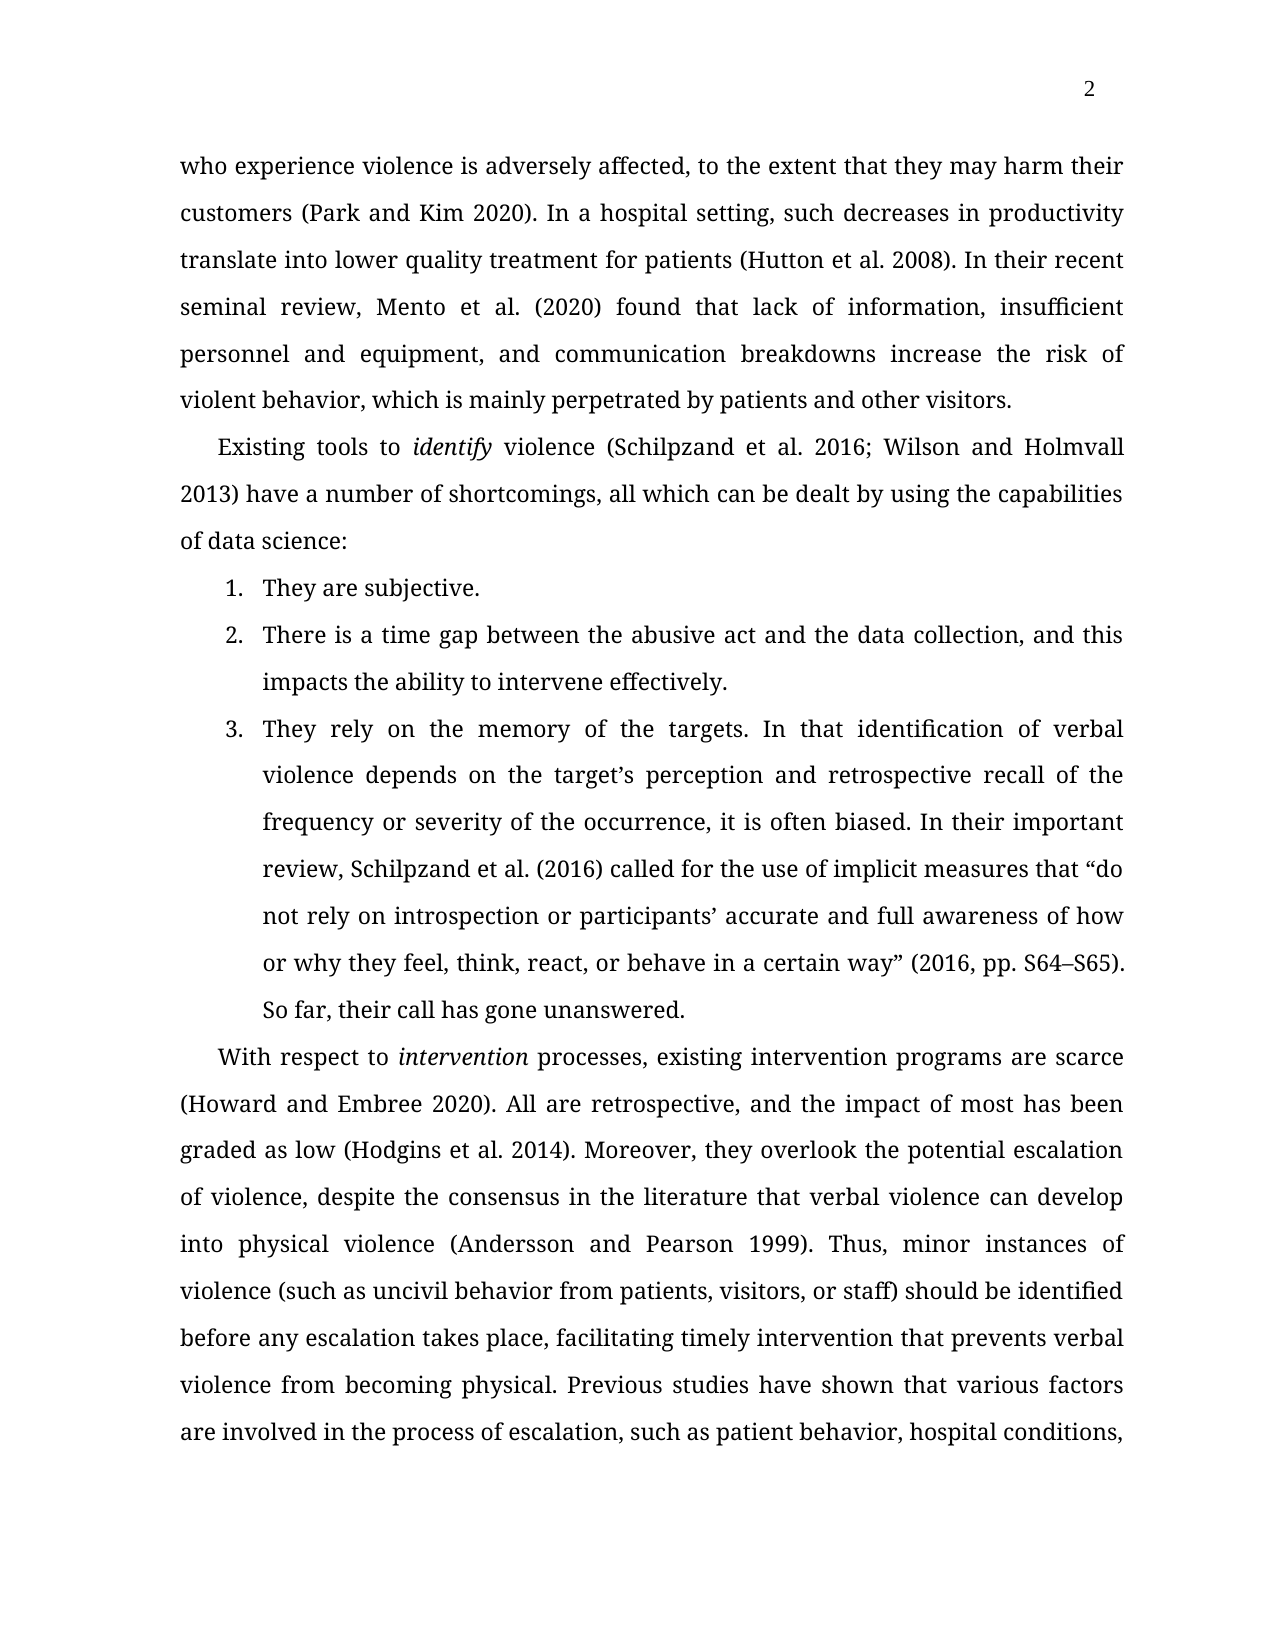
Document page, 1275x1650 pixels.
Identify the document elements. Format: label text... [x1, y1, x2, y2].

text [180, 150, 1125, 416]
text Existing tools to identify violence (Schilpzand et al. 2016; Wilson and Holmvall 2013) have a number of shortcomings, all which can be dealt by using the capabilities of data science: [180, 431, 1125, 556]
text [180, 1041, 1125, 1447]
list There is a time gap between the abusive act and the data collection, and this impacts the ability to intervene effectively. [225, 619, 1125, 697]
list They rely on the memory of the targets. In that identification of verbal violence depends on the target’s perception and retrospective recall of the frequency or severity of the occurrence, it is often biased. In their important review, Schilpzand et al. (2016) called for the use of implicit measures that “do not rely on introspection or participants’ accurate and full awareness of how or why they feel, think, react, or behave in a certain way” (2016, pp. S64–S65). So far, their call has gone unanswered. [225, 712, 1125, 1025]
list They are subjective. [225, 572, 1125, 603]
